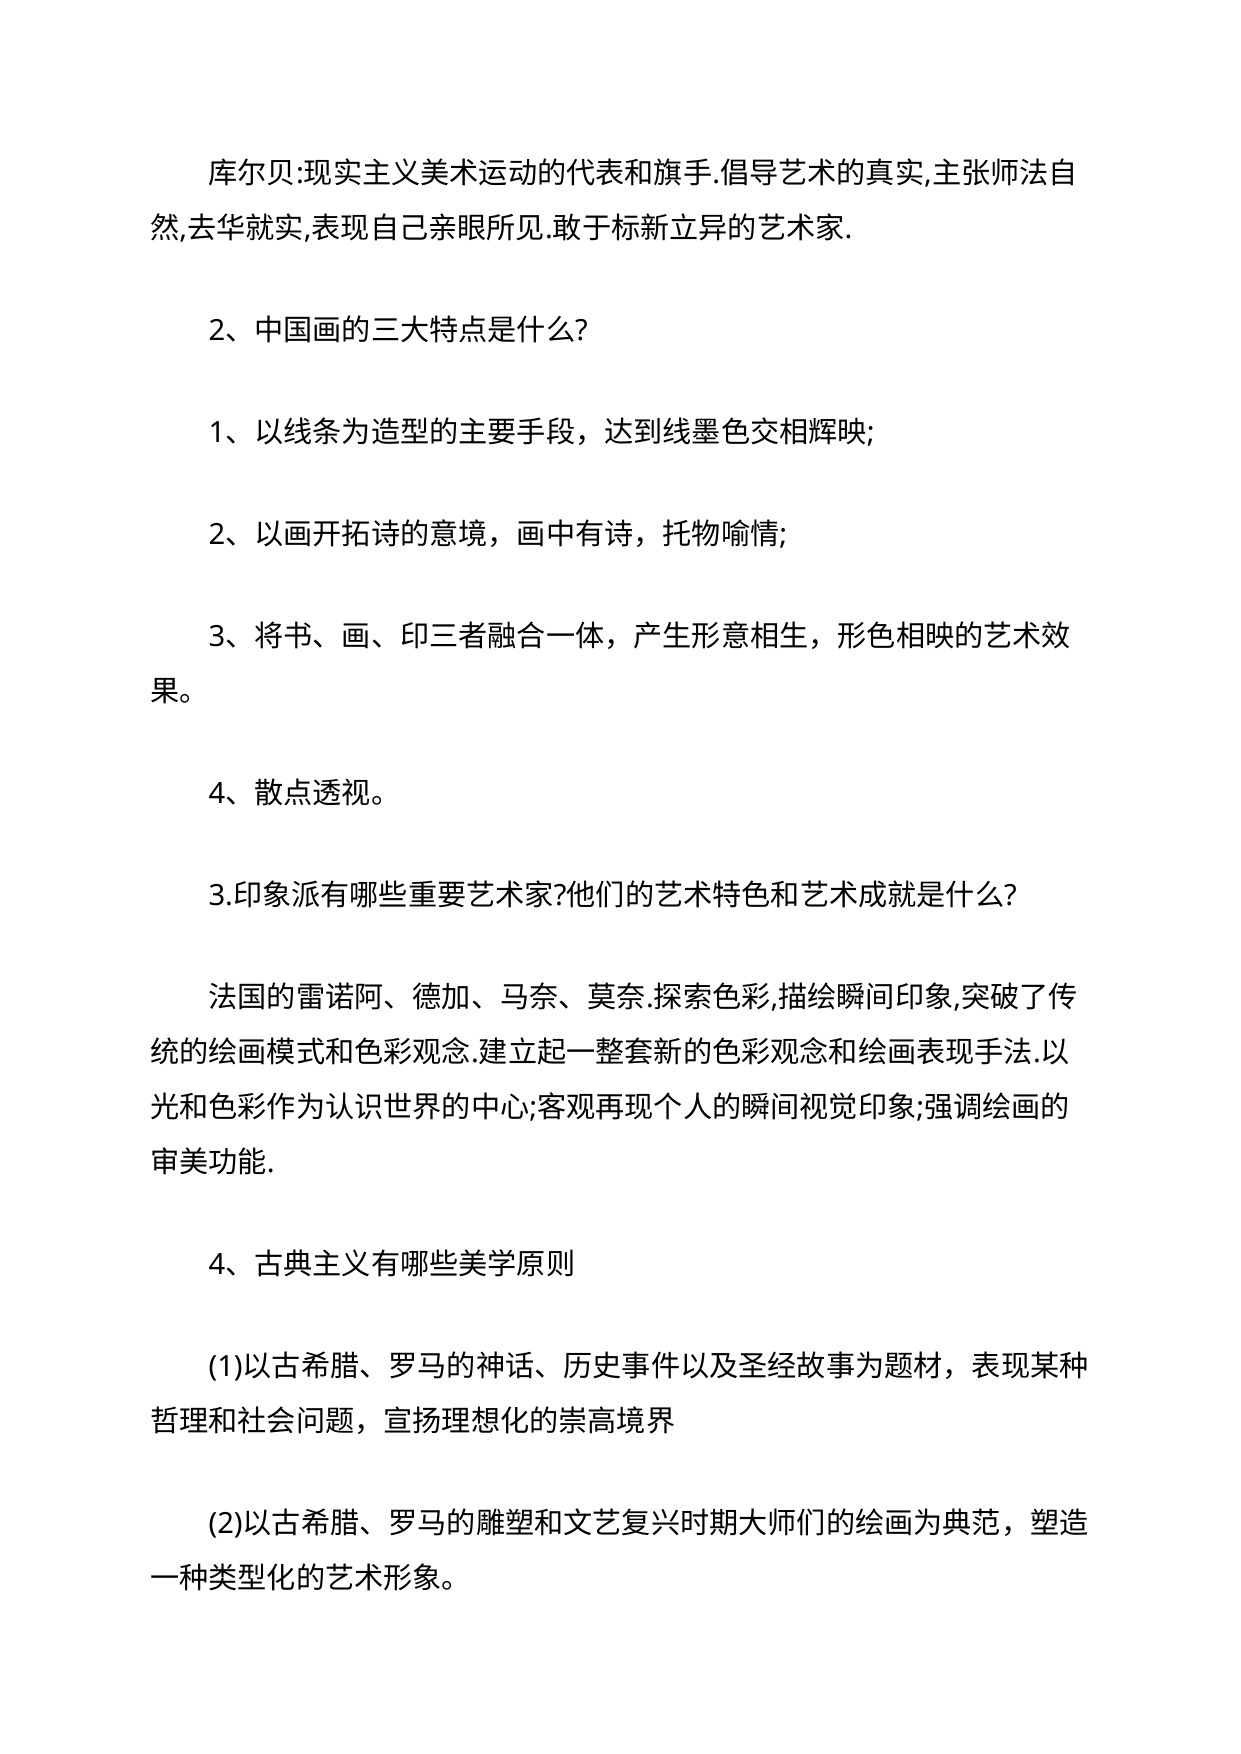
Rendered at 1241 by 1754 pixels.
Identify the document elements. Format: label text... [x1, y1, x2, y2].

text 4、古典主义有哪些美学原则 [150, 1241, 1090, 1283]
text 法国的雷诺阿、德加、马奈、莫奈.探索色彩,描绘瞬间印象,突破了传统的绘画模式和色彩观念.建立起一整套新的色彩观念和绘画表现手法.以光和色彩作为认识世界的中心;客观再现个人的瞬间视觉印象;强调绘画的审美功能. [150, 974, 1090, 1181]
text 2、中国画的三大特点是什么? [150, 307, 1090, 349]
text 1、以线条为造型的主要手段，达到线墨色交相辉映; [150, 409, 1090, 451]
text (1)以古希腊、罗马的神话、历史事件以及圣经故事为题材，表现某种哲理和社会问题，宣扬理想化的崇高境界 [150, 1343, 1090, 1440]
text 库尔贝:现实主义美术运动的代表和旗手.倡导艺术的真实,主张师法自然,去华就实,表现自己亲眼所见.敢于标新立异的艺术家. [150, 150, 1090, 247]
text (2)以古希腊、罗马的雕塑和文艺复兴时期大师们的绘画为典范，塑造一种类型化的艺术形象。 [150, 1499, 1090, 1597]
text 3.印象派有哪些重要艺术家?他们的艺术特色和艺术成就是什么? [150, 872, 1090, 914]
text 3、将书、画、印三者融合一体，产生形意相生，形色相映的艺术效果。 [150, 613, 1090, 710]
text 4、散点透视。 [150, 770, 1090, 812]
text 2、以画开拓诗的意境，画中有诗，托物喻情; [150, 511, 1090, 553]
